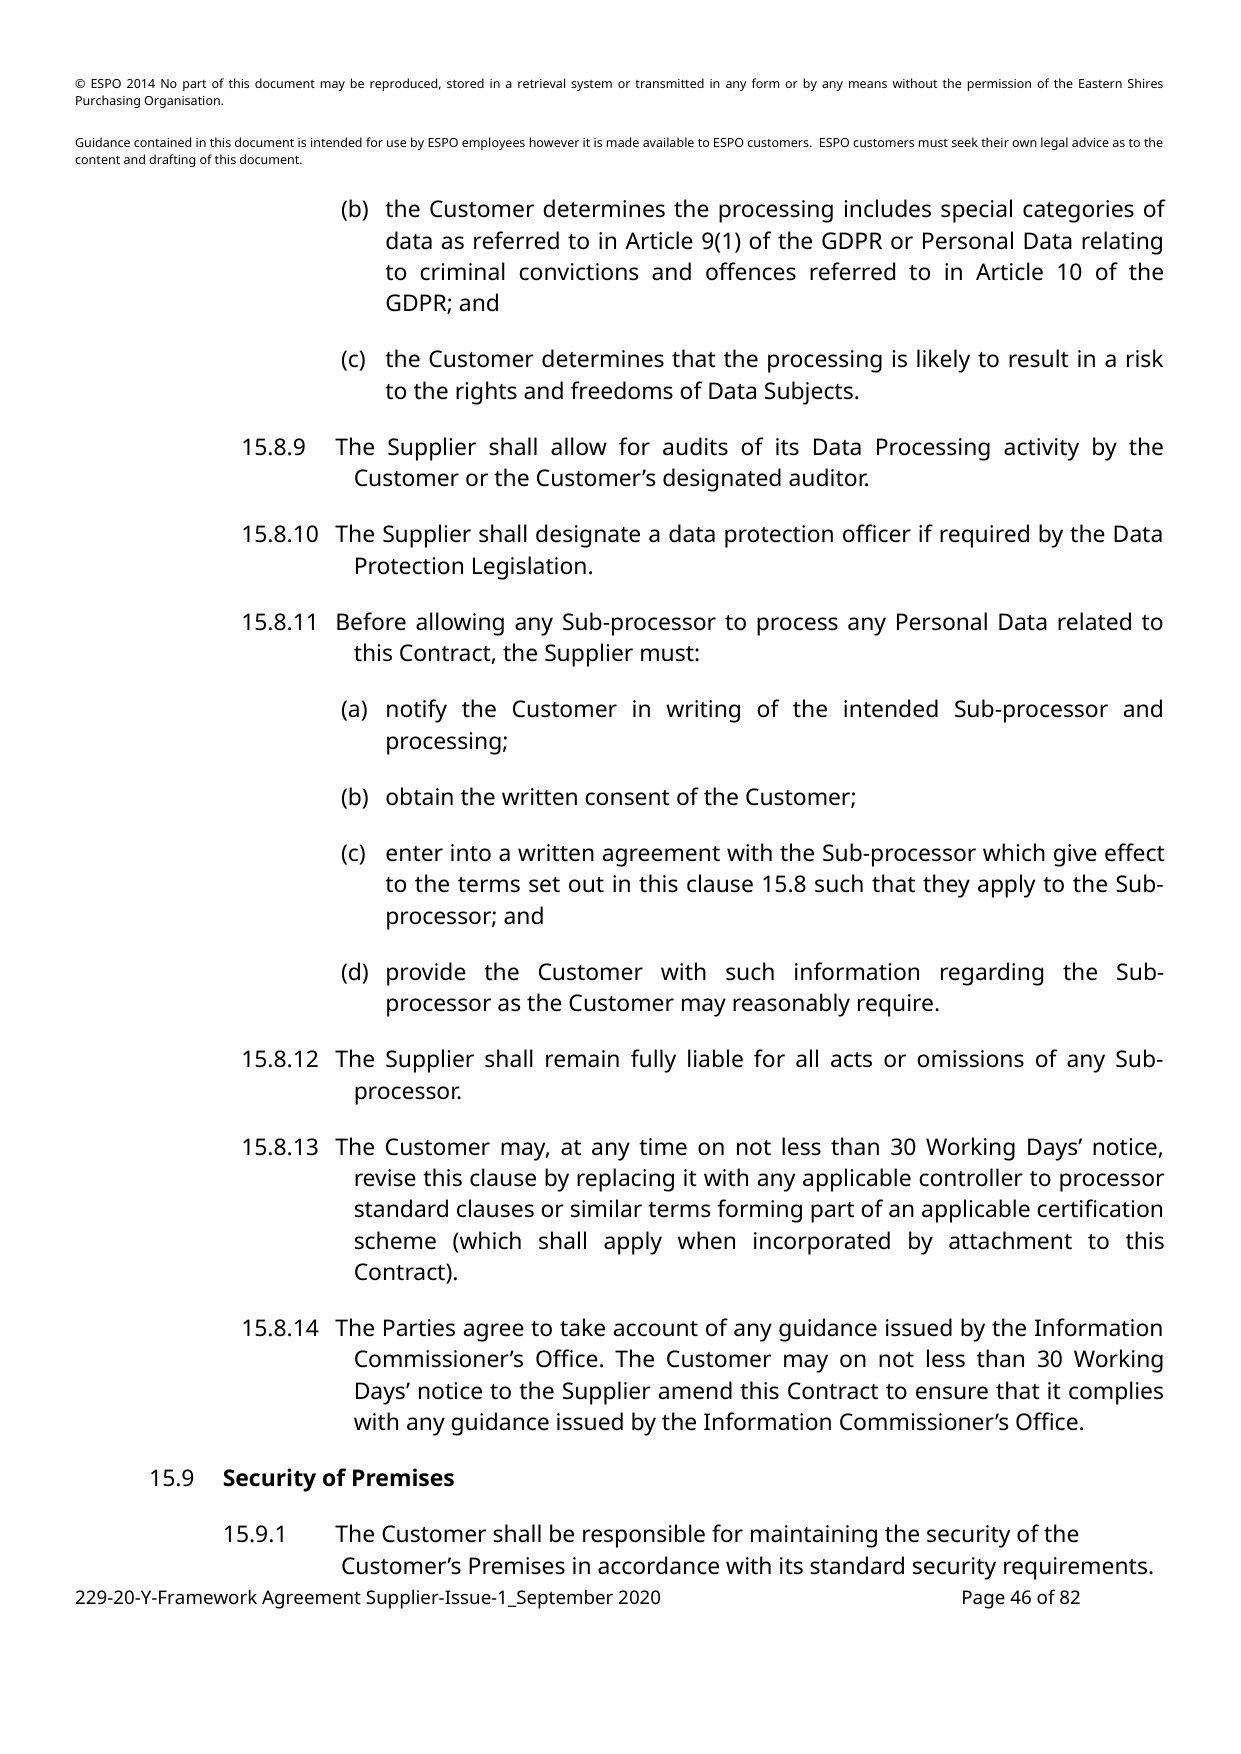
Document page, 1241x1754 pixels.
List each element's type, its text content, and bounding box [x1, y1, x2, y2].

subtitle Before allowing any Sub-processor to process any Personal Data related to this Contract, the Supplier must: [241, 606, 1165, 668]
subtitle Security of Premises [149, 1462, 1165, 1493]
subtitle The Supplier shall allow for audits of its Data Processing activity by the Customer or the Customer’s designated auditor. [241, 431, 1165, 493]
subtitle The Supplier shall remain fully liable for all acts or omissions of any Sub-processor. [241, 1043, 1165, 1106]
subtitle notify the Customer in writing of the intended Sub-processor and processing; [341, 693, 1165, 756]
subtitle obtain the written consent of the Customer; [341, 781, 1165, 812]
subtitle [223, 1518, 1165, 1581]
subtitle The Parties agree to take account of any guidance issued by the Information Commissioner’s Office. The Customer may on not less than 30 Working Days’ notice to the Supplier amend this Contract to ensure that it complies with any guidance issued by the Information Commissioner’s Office. [241, 1312, 1165, 1437]
subtitle the Customer determines that the processing is likely to result in a risk to the rights and freedoms of Data Subjects. [341, 343, 1165, 406]
subtitle the Customer determines the processing includes special categories of data as referred to in Article 9(1) of the GDPR or Personal Data relating to criminal convictions and offences referred to in Article 10 of the GDPR; and [341, 193, 1165, 318]
subtitle The Supplier shall designate a data protection officer if required by the Data Protection Legislation. [241, 518, 1165, 581]
subtitle enter into a written agreement with the Sub-processor which give effect to the terms set out in this clause 15.8 such that they apply to the Sub-processor; and [341, 837, 1165, 931]
subtitle provide the Customer with such information regarding the Sub-processor as the Customer may reasonably require. [341, 956, 1165, 1018]
subtitle The Customer may, at any time on not less than 30 Working Days’ notice, revise this clause by replacing it with any applicable controller to processor standard clauses or similar terms forming part of an applicable certification scheme (which shall apply when incorporated by attachment to this Contract). [241, 1131, 1165, 1287]
